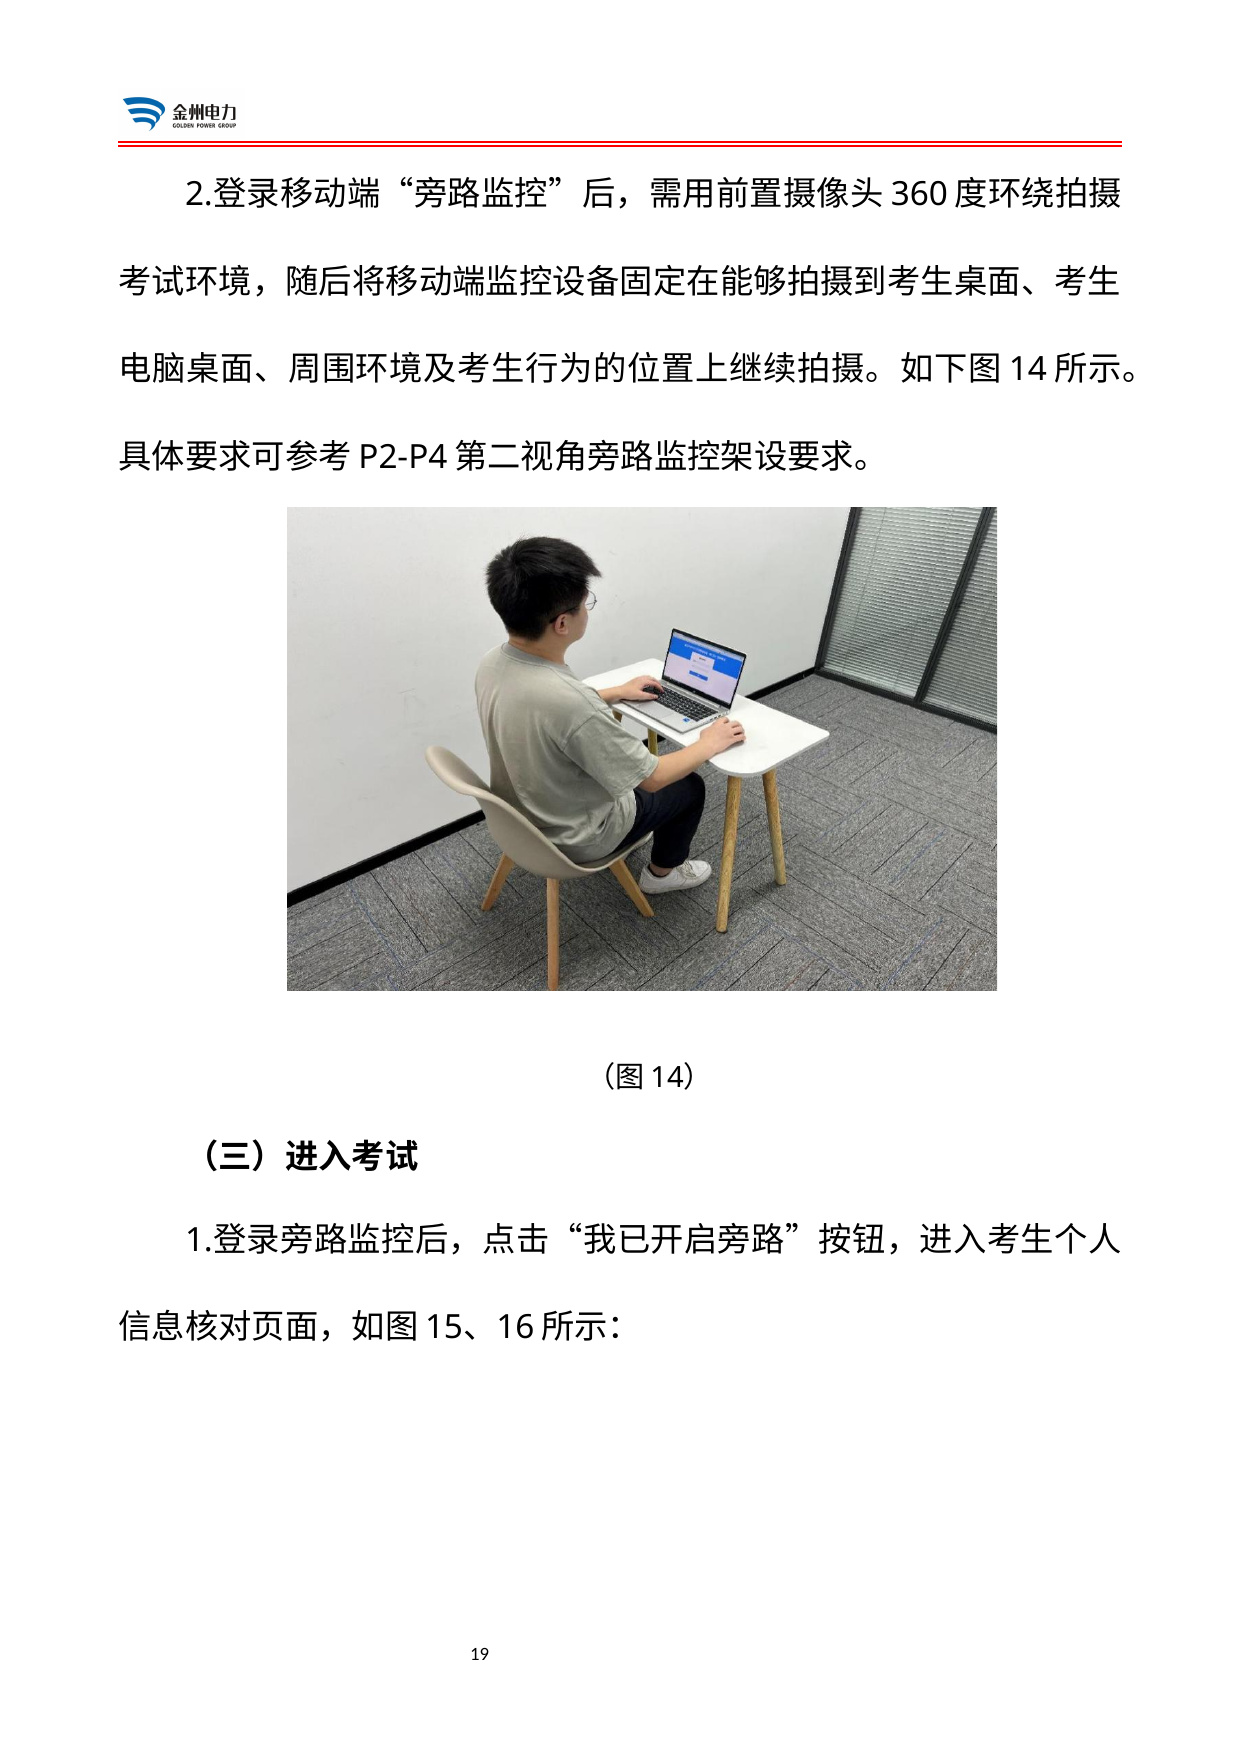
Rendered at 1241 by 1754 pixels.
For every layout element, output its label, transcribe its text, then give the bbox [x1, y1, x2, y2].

text （三）进入考试 [118, 1125, 1122, 1183]
picture [118, 88, 245, 139]
text 1.登录旁路监控后，点击“我已开启旁路”按钮，进入考生个人信息核对页面，如图15、16所示： [118, 1207, 1122, 1353]
text 2.登录移动端“旁路监控”后，需用前置摄像头360度环绕拍摄考试环境，随后将移动端监控设备固定在能够拍摄到考生桌面、考生电脑桌面、周围环境及考生行为的位置上继续拍摄。如下图14所示。具体要求可参考P2-P4第二视角旁路监控架设要求。 [118, 162, 1122, 483]
text （图14） [118, 1046, 1122, 1104]
picture [287, 507, 998, 991]
